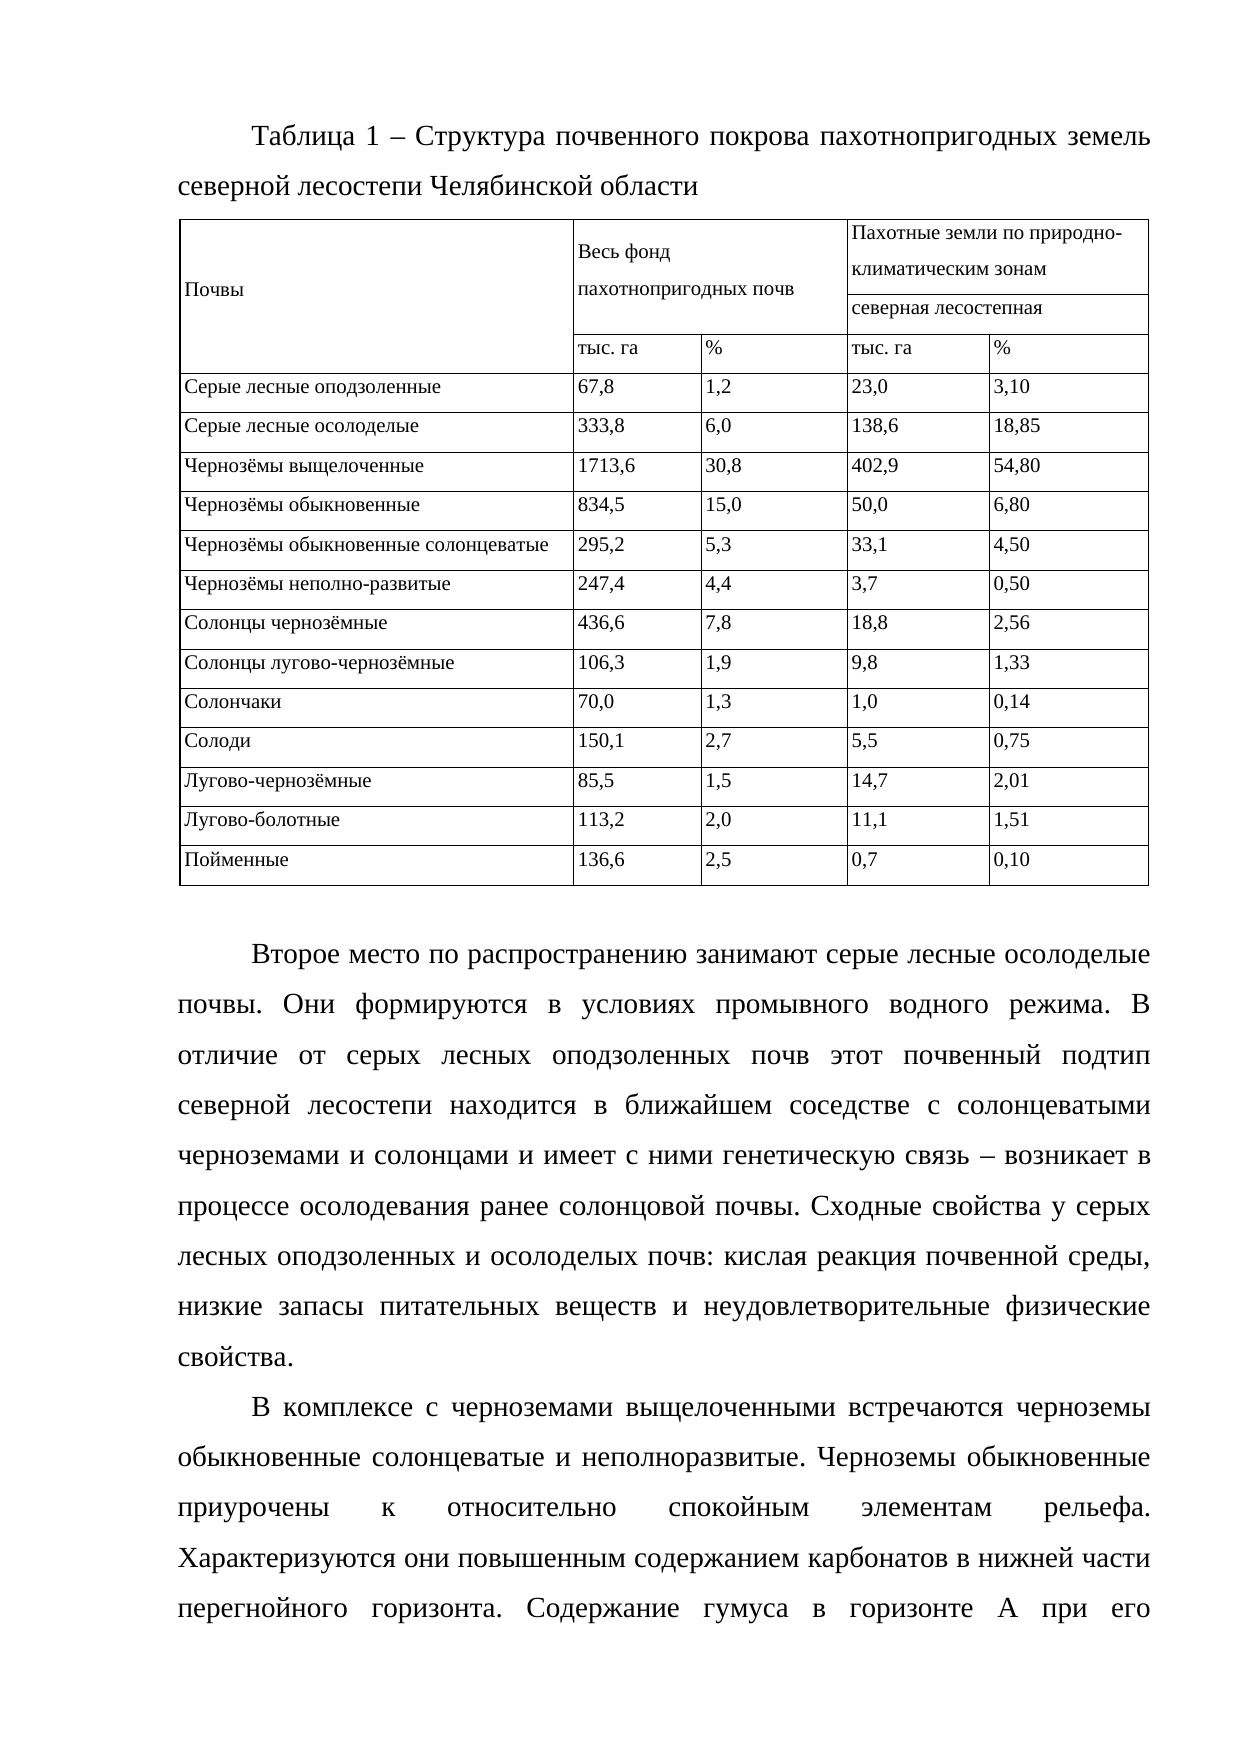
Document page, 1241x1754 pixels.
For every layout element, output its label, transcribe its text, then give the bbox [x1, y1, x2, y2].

table_cell 1713,6 [574, 453, 701, 491]
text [177, 1389, 1152, 1624]
table_cell 5,3 [702, 531, 847, 570]
table_cell 2,0 [702, 807, 847, 845]
table_cell 1,2 [702, 374, 847, 412]
table_cell Солонцы лугово-чернозёмные [181, 650, 573, 688]
table_cell 136,6 [574, 846, 701, 885]
table_header Пахотные земли по природно-климатическим зонам [848, 220, 1148, 294]
table_cell % [702, 335, 847, 373]
table_cell 0,50 [990, 571, 1148, 609]
table_cell 436,6 [574, 610, 701, 648]
table_cell 1,33 [990, 650, 1148, 688]
table_cell Чернозёмы неполно-развитые [181, 571, 573, 609]
table_cell 70,0 [574, 689, 701, 727]
table_cell % [990, 335, 1148, 373]
table_header Почвы [181, 220, 573, 373]
table_cell Солоди [181, 728, 573, 767]
table_cell 11,1 [848, 807, 989, 845]
table_cell 2,7 [702, 728, 847, 767]
table_cell 85,5 [574, 768, 701, 806]
table_cell 402,9 [848, 453, 989, 491]
table_cell тыс. га [574, 335, 701, 373]
table_cell 333,8 [574, 413, 701, 452]
table_cell 0,10 [990, 846, 1148, 885]
table_cell Солонцы чернозёмные [181, 610, 573, 648]
table_cell Серые лесные осолоделые [181, 413, 573, 452]
table_cell Чернозёмы обыкновенные солонцеватые [181, 531, 573, 570]
table_cell 2,5 [702, 846, 847, 885]
table_cell Чернозёмы обыкновенные [181, 492, 573, 530]
table_cell 2,01 [990, 768, 1148, 806]
table_header Весь фонд пахотнопригодных почв [574, 220, 847, 333]
table_cell северная лесостепная [848, 295, 1148, 333]
table_cell Пойменные [181, 846, 573, 885]
table_cell 106,3 [574, 650, 701, 688]
table_cell 4,4 [702, 571, 847, 609]
table_cell 2,56 [990, 610, 1148, 648]
table_cell 1,9 [702, 650, 847, 688]
table_cell 33,1 [848, 531, 989, 570]
table_cell 15,0 [702, 492, 847, 530]
table_cell 54,80 [990, 453, 1148, 491]
table_cell 1,3 [702, 689, 847, 727]
table_cell 6,0 [702, 413, 847, 452]
table_cell 23,0 [848, 374, 989, 412]
table_cell 6,80 [990, 492, 1148, 530]
table_cell 0,14 [990, 689, 1148, 727]
table_cell 1,5 [702, 768, 847, 806]
table_cell 3,10 [990, 374, 1148, 412]
table_cell 295,2 [574, 531, 701, 570]
table_cell 30,8 [702, 453, 847, 491]
table_cell Лугово-болотные [181, 807, 573, 845]
table_cell 9,8 [848, 650, 989, 688]
table_cell 247,4 [574, 571, 701, 609]
table_cell 113,2 [574, 807, 701, 845]
table_cell 14,7 [848, 768, 989, 806]
table_cell 18,8 [848, 610, 989, 648]
table_cell 0,75 [990, 728, 1148, 767]
table_cell 18,85 [990, 413, 1148, 452]
table_cell 138,6 [848, 413, 989, 452]
table_cell 1,51 [990, 807, 1148, 845]
table_cell 7,8 [702, 610, 847, 648]
table_cell Лугово-чернозёмные [181, 768, 573, 806]
table_cell 1,0 [848, 689, 989, 727]
table_cell 5,5 [848, 728, 989, 767]
table_cell 50,0 [848, 492, 989, 530]
table_cell 4,50 [990, 531, 1148, 570]
table_cell Солончаки [181, 689, 573, 727]
table_cell 3,7 [848, 571, 989, 609]
table_cell 150,1 [574, 728, 701, 767]
text Таблица 1 – Структура почвенного покрова пахотнопригодных земель северной лесостепи Челябинской области [177, 118, 1152, 202]
text Второе место по распространению занимают серые лесные осолоделые почвы. Они формируются в условиях промывного водного режима. В отличие от серых лесных оподзоленных почв этот почвенный подтип северной лесостепи находится в ближайшем соседстве с солонцеватыми черноземами и солонцами и имеет с ними генетическую связь – возникает в процессе осолодевания ранее солонцовой почвы. Сходные свойства у серых лесных оподзоленных и осолоделых почв: кислая реакция почвенной среды, низкие запасы питательных веществ и неудовлетворительные физические свойства. [177, 936, 1152, 1372]
table_cell 834,5 [574, 492, 701, 530]
table_cell 67,8 [574, 374, 701, 412]
table_cell тыс. га [848, 335, 989, 373]
table_cell Чернозёмы выщелоченные [181, 453, 573, 491]
table_cell 0,7 [848, 846, 989, 885]
table_cell Серые лесные оподзоленные [181, 374, 573, 412]
